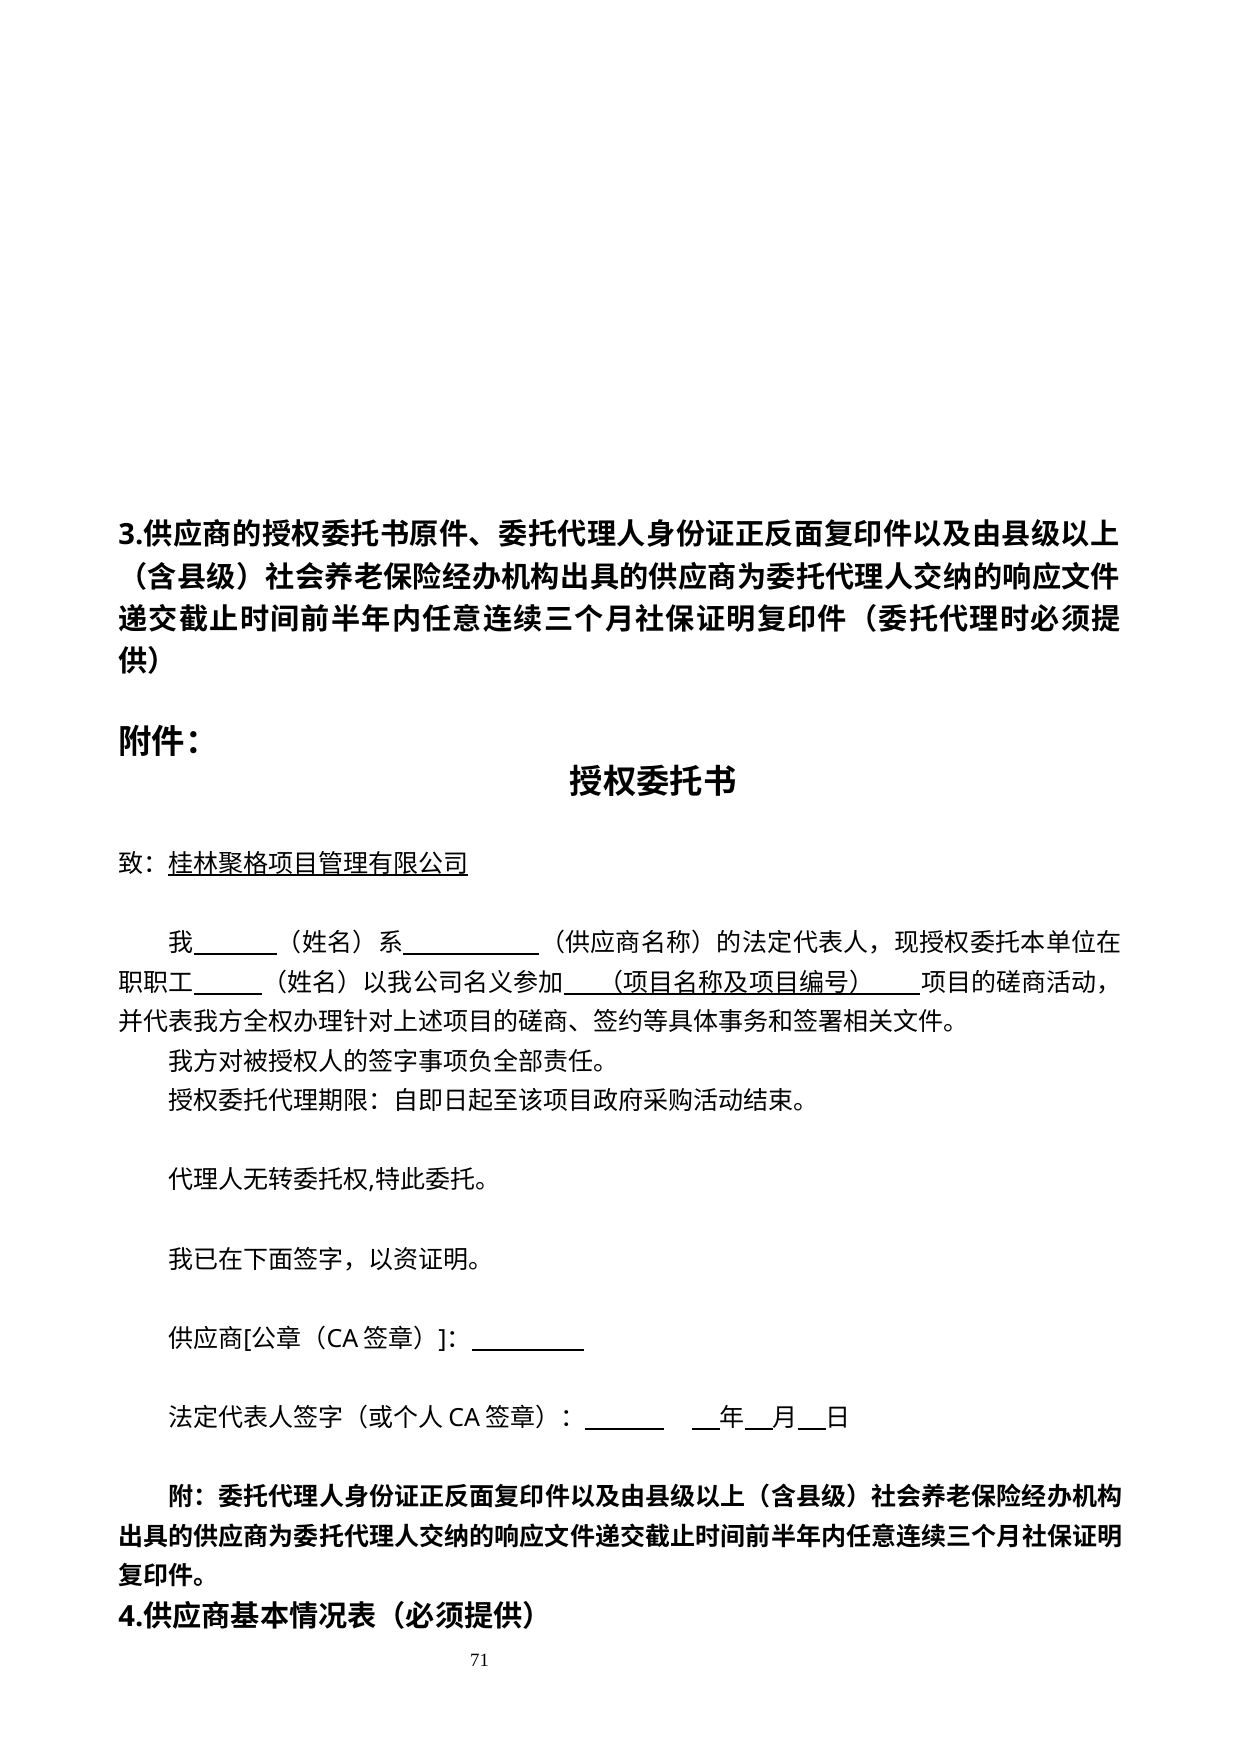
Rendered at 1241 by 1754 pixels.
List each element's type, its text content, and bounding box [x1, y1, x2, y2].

text 我方对被授权人的签字事项负全部责任。 [118, 1038, 1122, 1078]
text 致：桂林聚格项目管理有限公司 [118, 841, 1122, 880]
text 代理人无转委托权,特此委托。 [118, 1157, 1122, 1197]
text 授权委托代理期限：自即日起至该项目政府采购活动结束。 [118, 1078, 1122, 1118]
text 授权委托书 [118, 761, 1122, 801]
text 我 （姓名）系 （供应商名称）的法定代表人，现授权委托本单位在职职工 （姓名）以我公司名义参加 （项目名称及项目编号） 项目的磋商活动，并代表我方全权办理针对上述项目的磋商、签约等具体事务和签署相关文件。 [118, 920, 1122, 1038]
list 3.供应商的授权委托书原件、委托代理人身份证正反面复印件以及由县级以上（含县级）社会养老保险经办机构出具的供应商为委托代理人交纳的响应文件递交截止时间前半年内任意连续三个月社保证明复印件（委托代理时必须提供） [118, 511, 1122, 680]
text 供应商[公章（CA签章）]： [118, 1316, 1122, 1355]
text 法定代表人签字（或个人CA签章）： 年 月 日 [118, 1395, 1122, 1434]
list 4.供应商基本情况表（必须提供） [118, 1593, 1122, 1635]
text 我已在下面签字，以资证明。 [118, 1236, 1122, 1276]
text 附件： [118, 722, 1122, 761]
text 附：委托代理人身份证正反面复印件以及由县级以上（含县级）社会养老保险经办机构出具的供应商为委托代理人交纳的响应文件递交截止时间前半年内任意连续三个月社保证明复印件。 [118, 1474, 1122, 1593]
